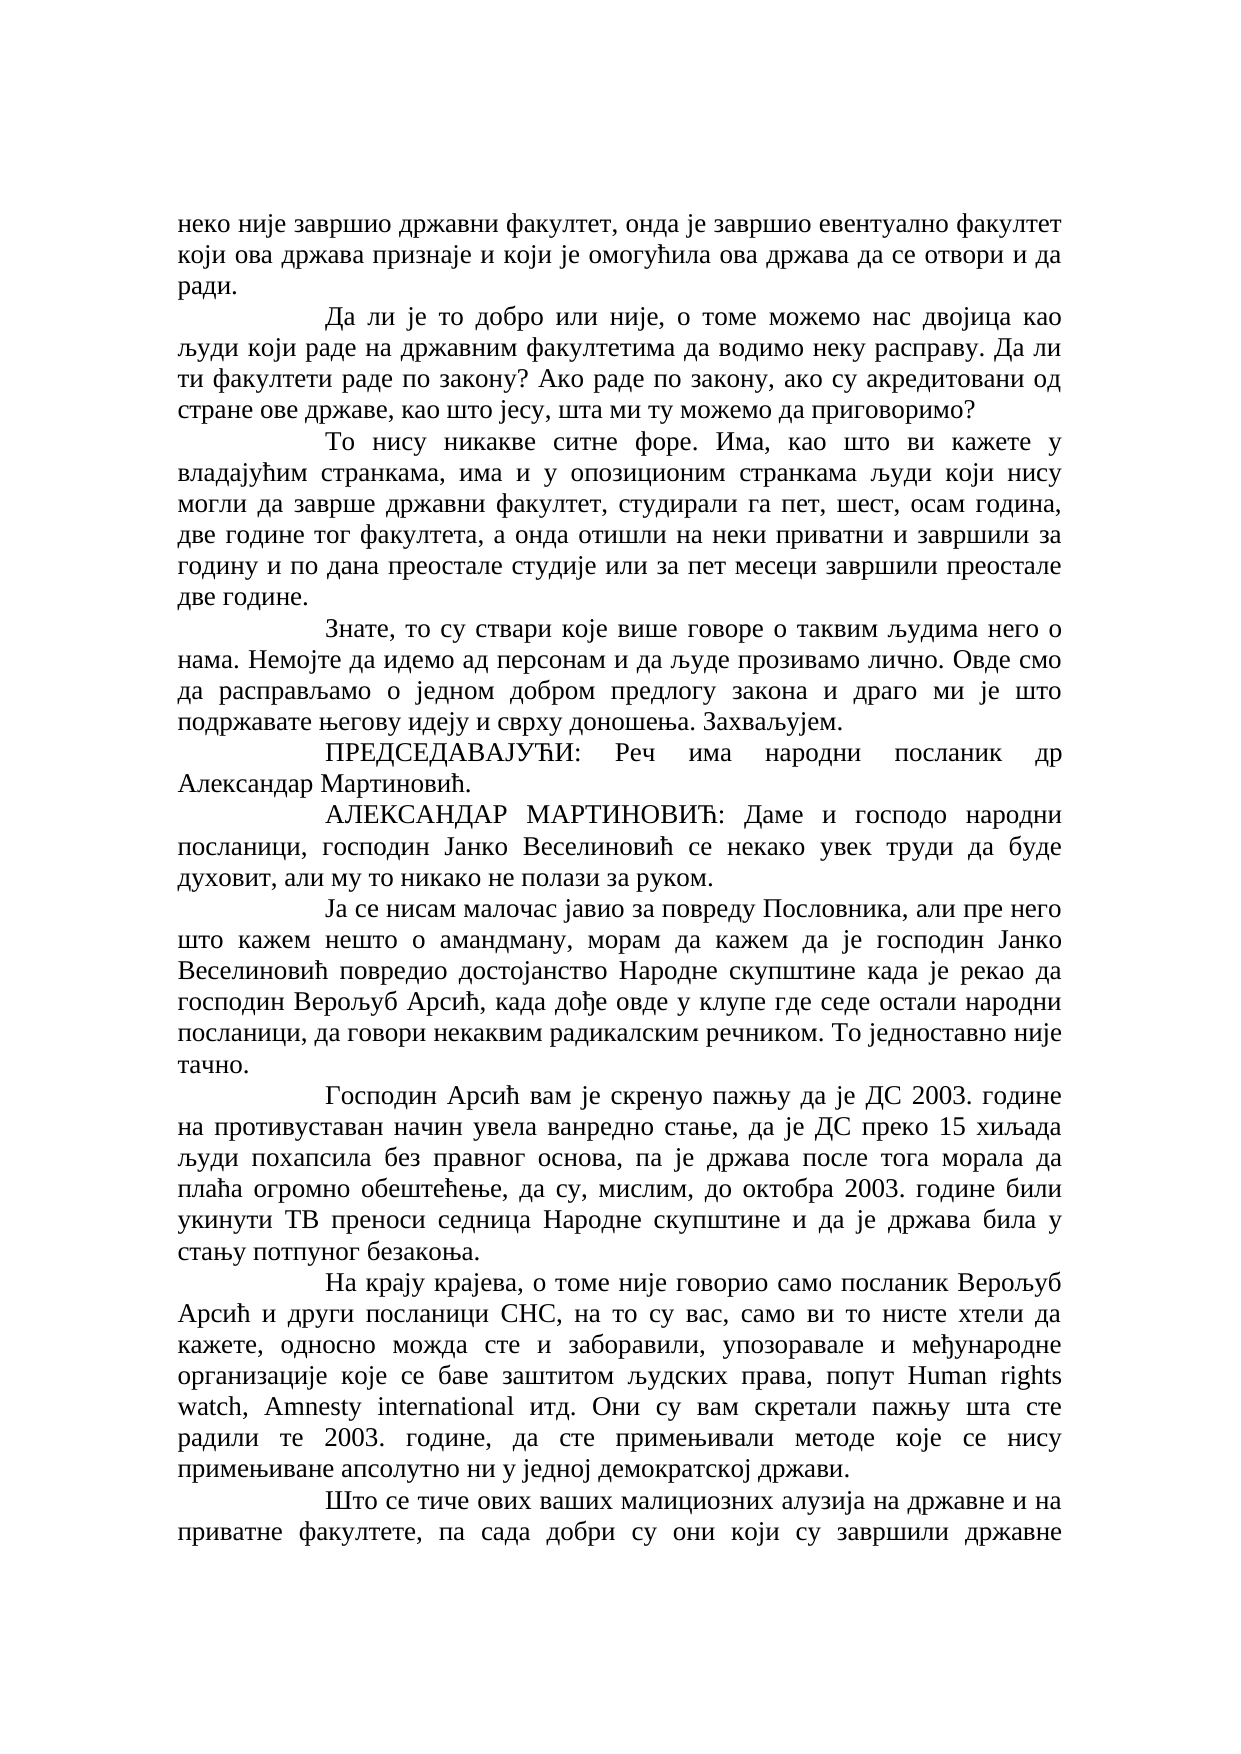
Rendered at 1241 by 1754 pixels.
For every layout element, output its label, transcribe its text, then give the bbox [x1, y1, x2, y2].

text То нису никакве ситне форе. Има, као што ви кажете у владајућим странкама, има и у опозиционим странкама људи који нису могли да заврше државни факултет, студирали га пет, шест, осам година, две године тог факултета, а онда отишли на неки приватни и завршили за годину и по дана преостале студије или за пет месеци завршили преостале две године. [177, 425, 1063, 612]
text ПРЕДСЕДАВАЈУЋИ: Реч има народни посланик др Александар Мартиновић. [177, 736, 1063, 798]
text Знате, то су ствари које више говоре о таквим људима него о нама. Немојте да идемо ад персонам и да људе прозивамо лично. Овде смо да расправљамо о једном добром предлогу закона и драго ми је што подржавате његову идеју и сврху доношења. Захваљујем. [177, 612, 1063, 736]
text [177, 1484, 1063, 1546]
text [177, 207, 1063, 300]
text Господин Арсић вам је скренуо пажњу да је ДС 2003. године на противуставан начин увела ванредно стање, да је ДС преко 15 хиљада људи похапсила без правног основа, па је држава после тога морала да плаћа огромно обештећење, да су, мислим, до октобра 2003. године били укинути ТВ преноси седница Народне скупштине и да је држава била у стању потпуног безакоња. [177, 1079, 1063, 1266]
text На крају крајева, о томе није говорио само посланик Верољуб Арсић и други посланици СНС, на то су вас, само ви то нисте хтели да кажете, односно можда сте и заборавили, упозоравале и међународне организације које се баве заштитом људских права, попут Human rights watch, Amnesty international итд. Они су вам скретали пажњу шта сте радили те 2003. године, да сте примењивали методе које се нису примењиване апсолутно ни у једној демократској држави. [177, 1266, 1063, 1484]
text Ја се нисам малочас јавио за повреду Пословника, али пре него што кажем нешто о амандману, морам да кажем да је господин Јанко Веселиновић повредио достојанство Народне скупштине када је рекао да господин Верољуб Арсић, када дође овде у клупе где седе остали народни посланици, да говори некаквим радикалским речником. То једноставно није тачно. [177, 892, 1063, 1079]
text АЛЕКСАНДАР МАРТИНОВИЋ: Даме и господо народни посланици, господин Јанко Веселиновић се некако увек труди да буде духовит, али му то никако не полази за руком. [177, 798, 1063, 892]
text Да ли је то добро или није, о томе можемо нас двојица као људи који раде на државним факултетима да водимо неку расправу. Да ли ти факултети раде по закону? Ако раде по закону, ако су акредитовани од стране ове државе, као што јесу, шта ми ту можемо да приговоримо? [177, 300, 1063, 425]
